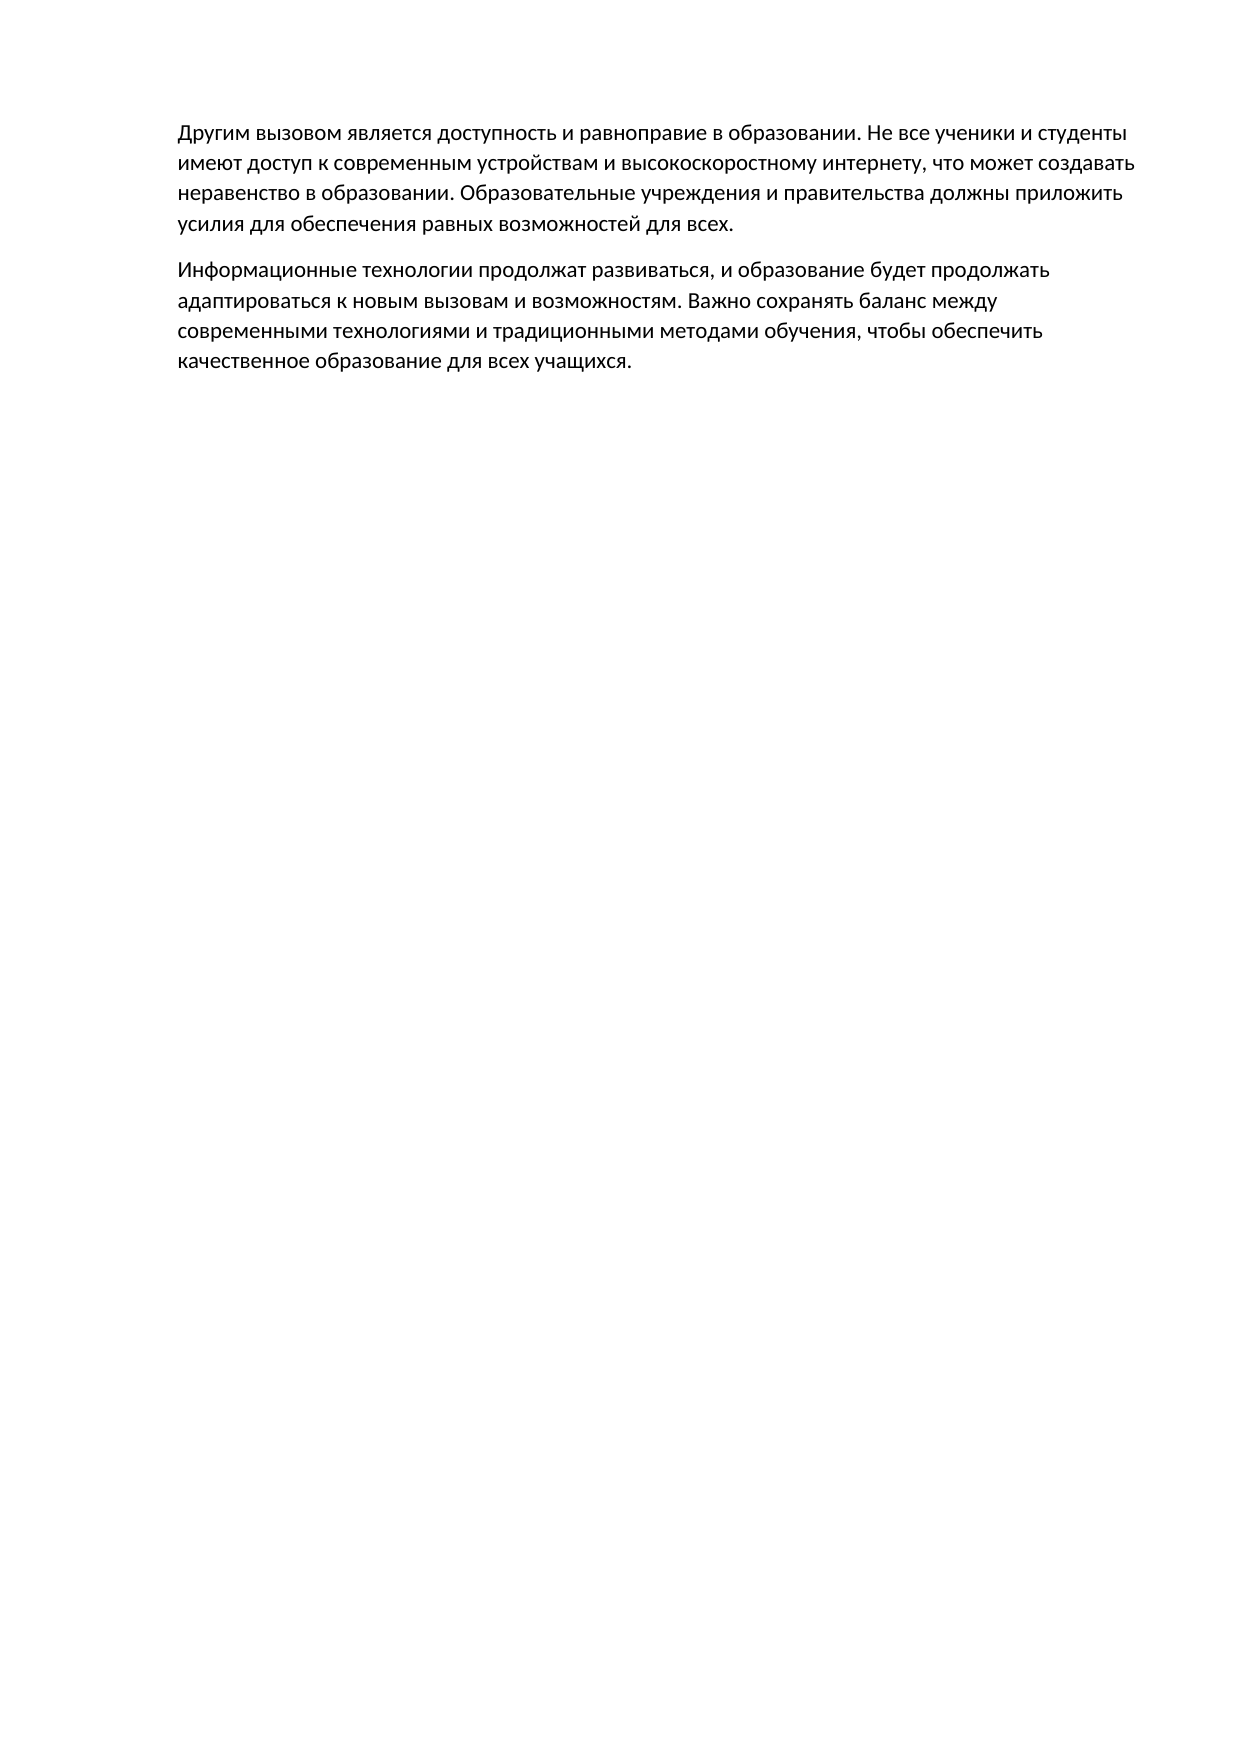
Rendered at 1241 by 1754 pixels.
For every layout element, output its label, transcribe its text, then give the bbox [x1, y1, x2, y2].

text Информационные технологии продолжат развиваться, и образование будет продолжать адаптироваться к новым вызовам и возможностям. Важно сохранять баланс между современными технологиями и традиционными методами обучения, чтобы обеспечить качественное образование для всех учащихся. [177, 256, 1152, 374]
text Другим вызовом является доступность и равноправие в образовании. Не все ученики и студенты имеют доступ к современным устройствам и высокоскоростному интернету, что может создавать неравенство в образовании. Образовательные учреждения и правительства должны приложить усилия для обеспечения равных возможностей для всех. [177, 118, 1152, 237]
